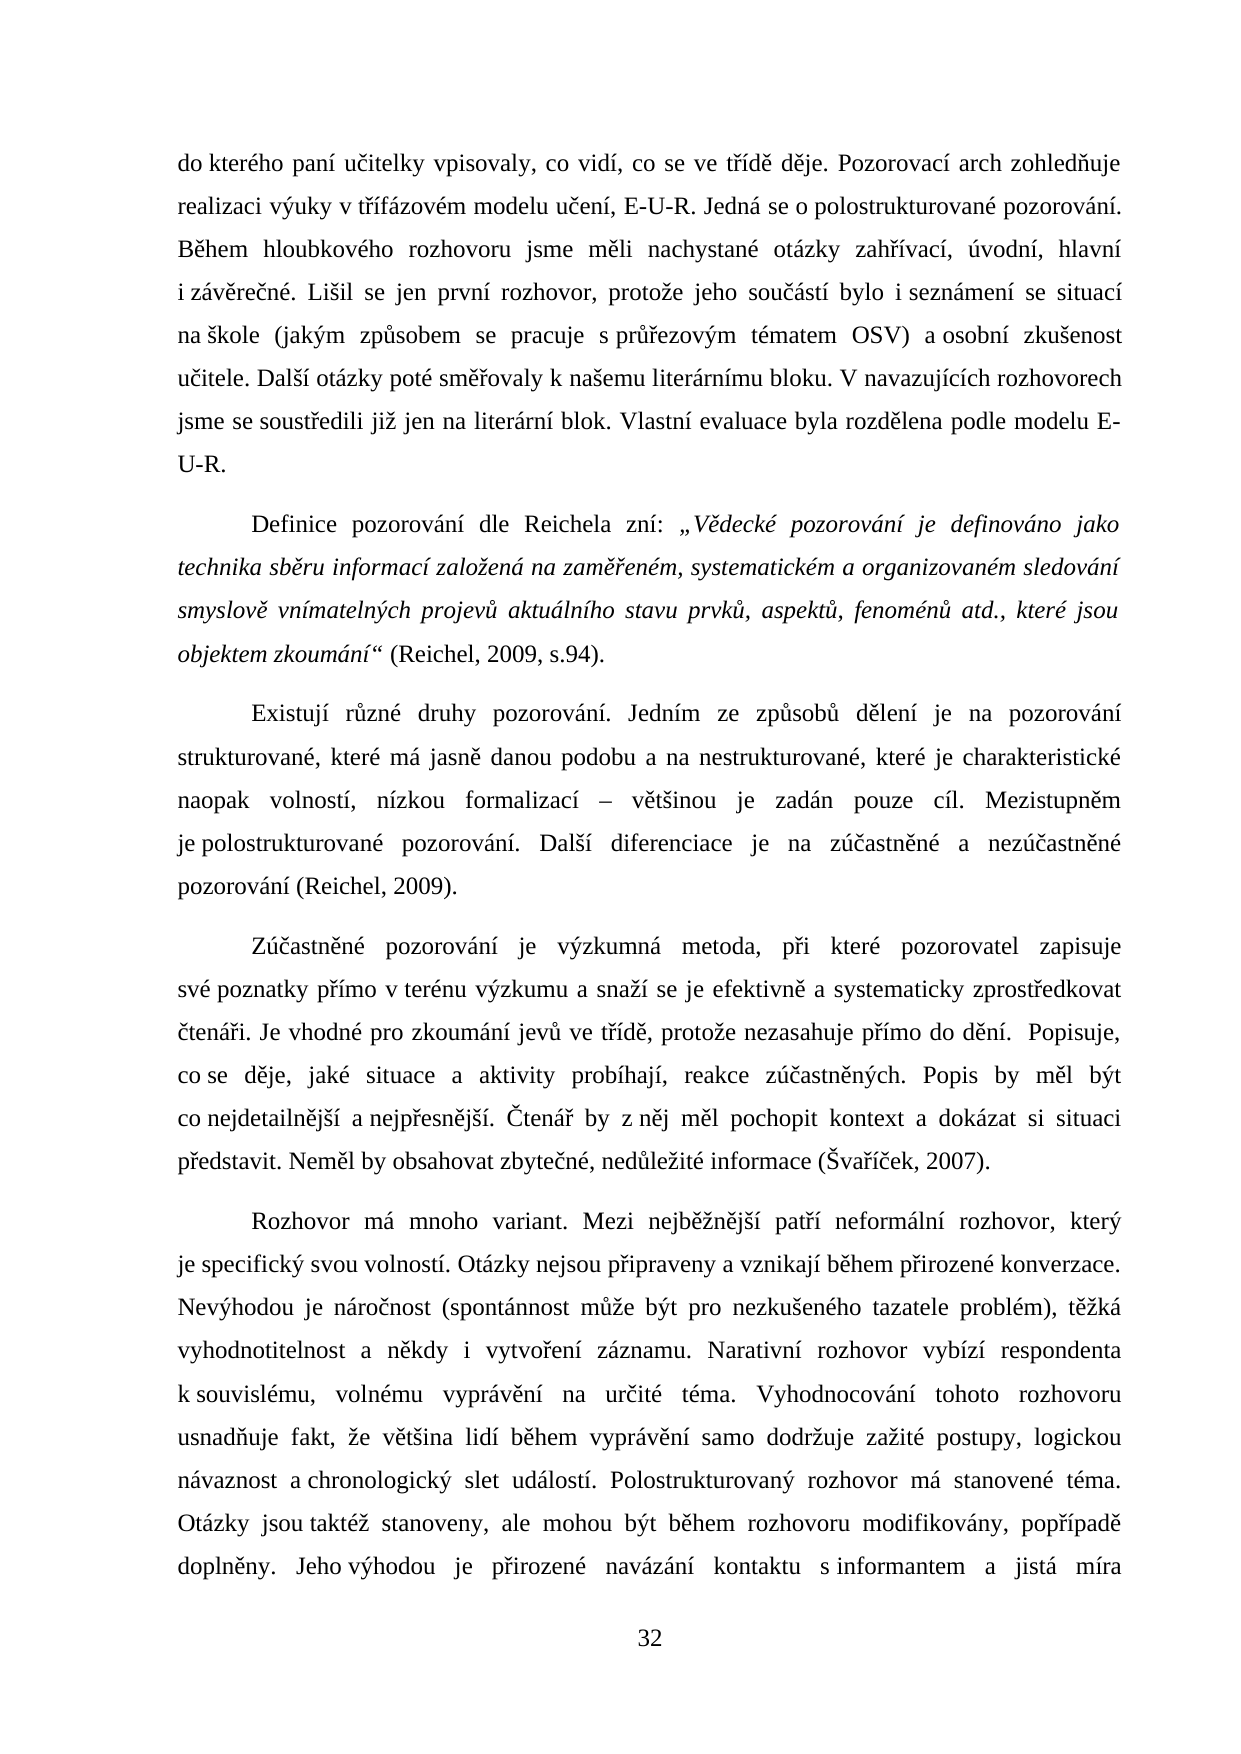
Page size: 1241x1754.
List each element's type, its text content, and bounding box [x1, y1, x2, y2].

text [177, 1206, 1122, 1580]
text Zúčastněné pozorování je výzkumná metoda, při které pozorovatel zapisuje své poznatky přímo v terénu výzkumu a snaží se je efektivně a systematicky zprostředkovat čtenáři. Je vhodné pro zkoumání jevů ve třídě, protože nezasahuje přímo do dění. Popisuje, co se děje, jaké situace a aktivity probíhají, reakce zúčastněných. Popis by měl být co nejdetailnější a nejpřesnější. Čtenář by z něj měl pochopit kontext a dokázat si situaci představit. Neměl by obsahovat zbytečné, nedůležité informace (Švaříček, 2007). [177, 931, 1122, 1175]
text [177, 148, 1122, 478]
text Existují různé druhy pozorování. Jedním ze způsobů dělení je na pozorování strukturované, které má jasně danou podobu a na nestrukturované, které je charakteristické naopak volností, nízkou formalizací – většinou je zadán pouze cíl. Mezistupněm je polostrukturované pozorování. Další diferenciace je na zúčastněné a nezúčastněné pozorování (Reichel, 2009). [177, 698, 1122, 900]
text Definice pozorování dle Reichela zní: „Vědecké pozorování je definováno jako technika sběru informací založená na zaměřeném, systematickém a organizovaném sledování smyslově vnímatelných projevů aktuálního stavu prvků, aspektů, fenoménů atd., které jsou objektem zkoumání“ (Reichel, 2009, s.94). [177, 509, 1122, 667]
